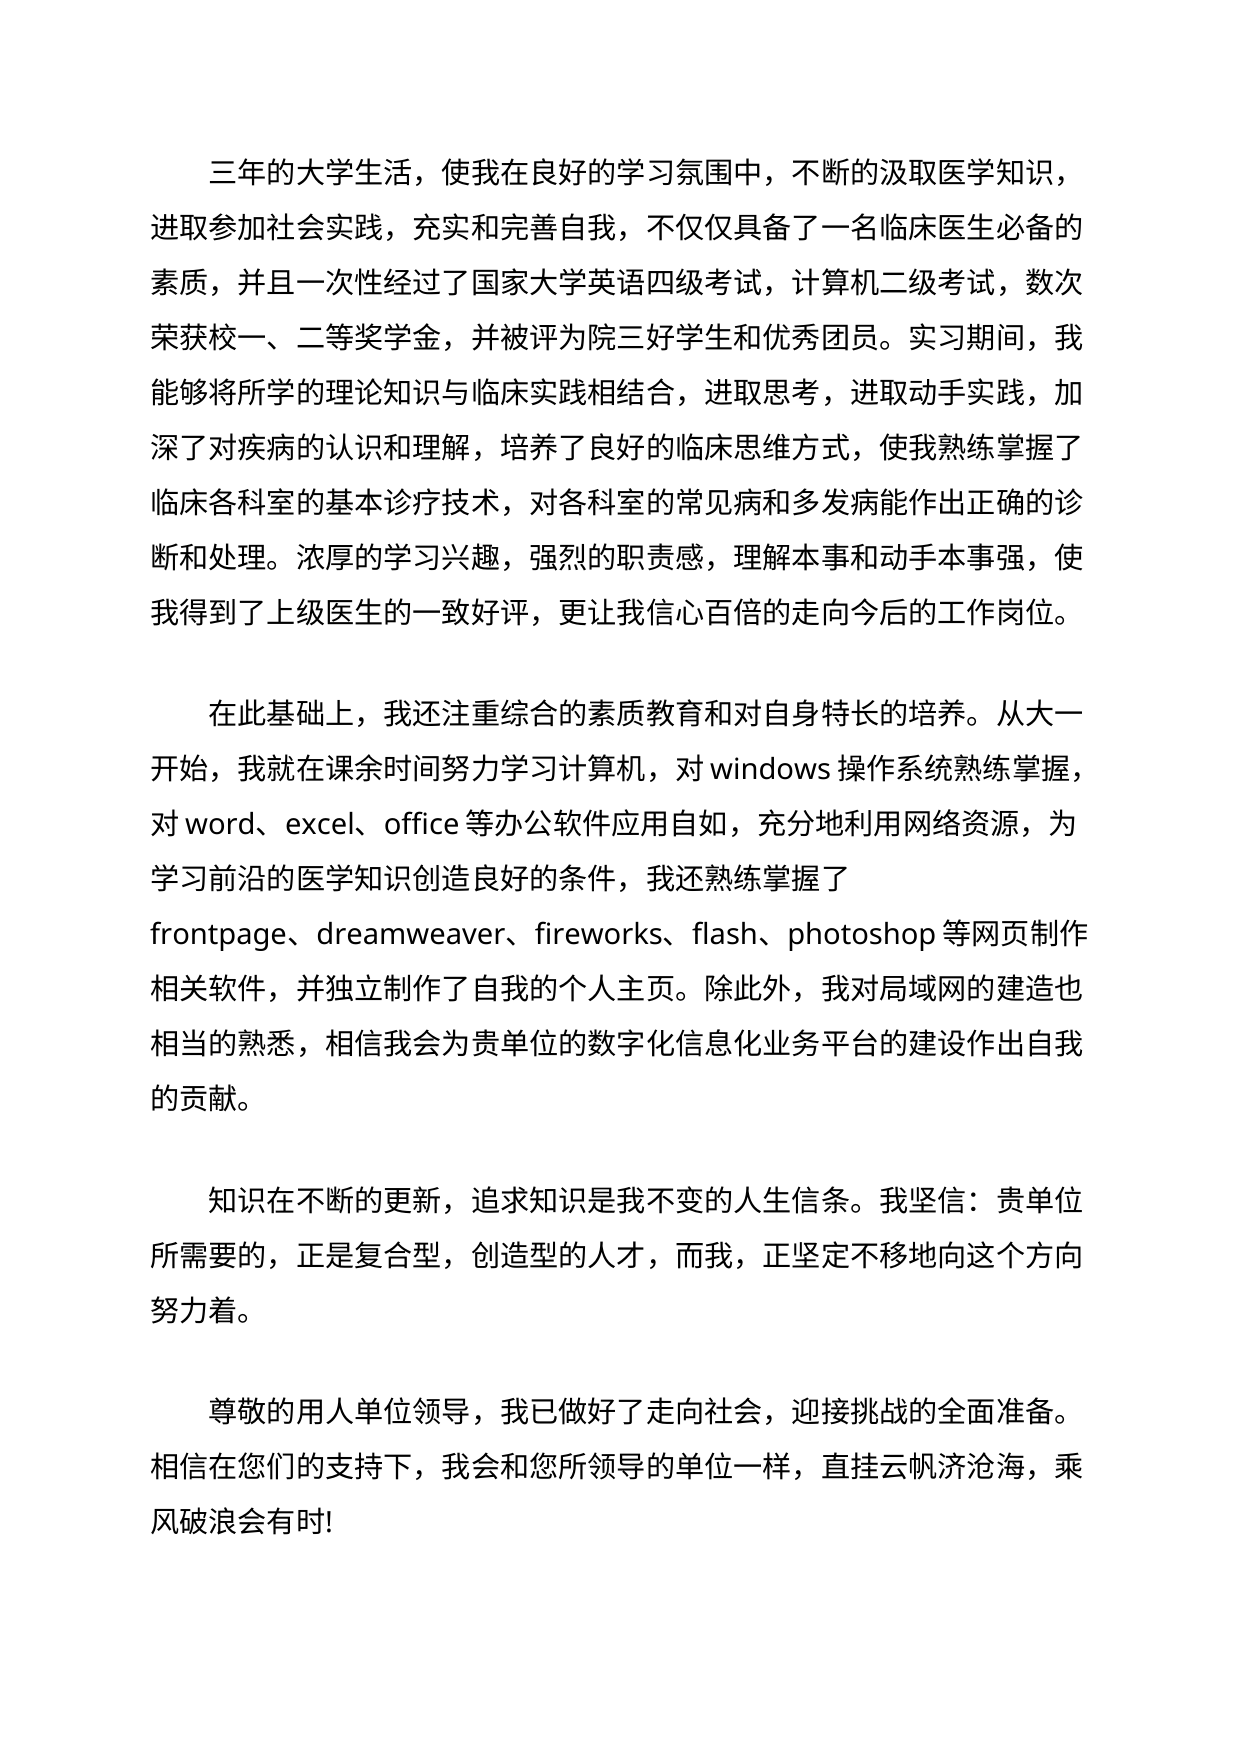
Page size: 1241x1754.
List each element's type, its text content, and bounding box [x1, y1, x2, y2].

text 尊敬的用人单位领导，我已做好了走向社会，迎接挑战的全面准备。相信在您们的支持下，我会和您所领导的单位一样，直挂云帆济沧海，乘风破浪会有时! [150, 1389, 1090, 1541]
text 三年的大学生活，使我在良好的学习氛围中，不断的汲取医学知识，进取参加社会实践，充实和完善自我，不仅仅具备了一名临床医生必备的素质，并且一次性经过了国家大学英语四级考试，计算机二级考试，数次荣获校一、二等奖学金，并被评为院三好学生和优秀团员。实习期间，我能够将所学的理论知识与临床实践相结合，进取思考，进取动手实践，加深了对疾病的认识和理解，培养了良好的临床思维方式，使我熟练掌握了临床各科室的基本诊疗技术，对各科室的常见病和多发病能作出正确的诊断和处理。浓厚的学习兴趣，强烈的职责感，理解本事和动手本事强，使我得到了上级医生的一致好评，更让我信心百倍的走向今后的工作岗位。 [150, 150, 1090, 631]
text 知识在不断的更新，追求知识是我不变的人生信条。我坚信：贵单位所需要的，正是复合型，创造型的人才，而我，正坚定不移地向这个方向努力着。 [150, 1177, 1090, 1329]
text 在此基础上，我还注重综合的素质教育和对自身特长的培养。从大一开始，我就在课余时间努力学习计算机，对windows操作系统熟练掌握，对word、excel、office等办公软件应用自如，充分地利用网络资源，为学习前沿的医学知识创造良好的条件，我还熟练掌握了frontpage、dreamweaver、fireworks、flash、photoshop等网页制作相关软件，并独立制作了自我的个人主页。除此外，我对局域网的建造也相当的熟悉，相信我会为贵单位的数字化信息化业务平台的建设作出自我的贡献。 [150, 691, 1090, 1118]
